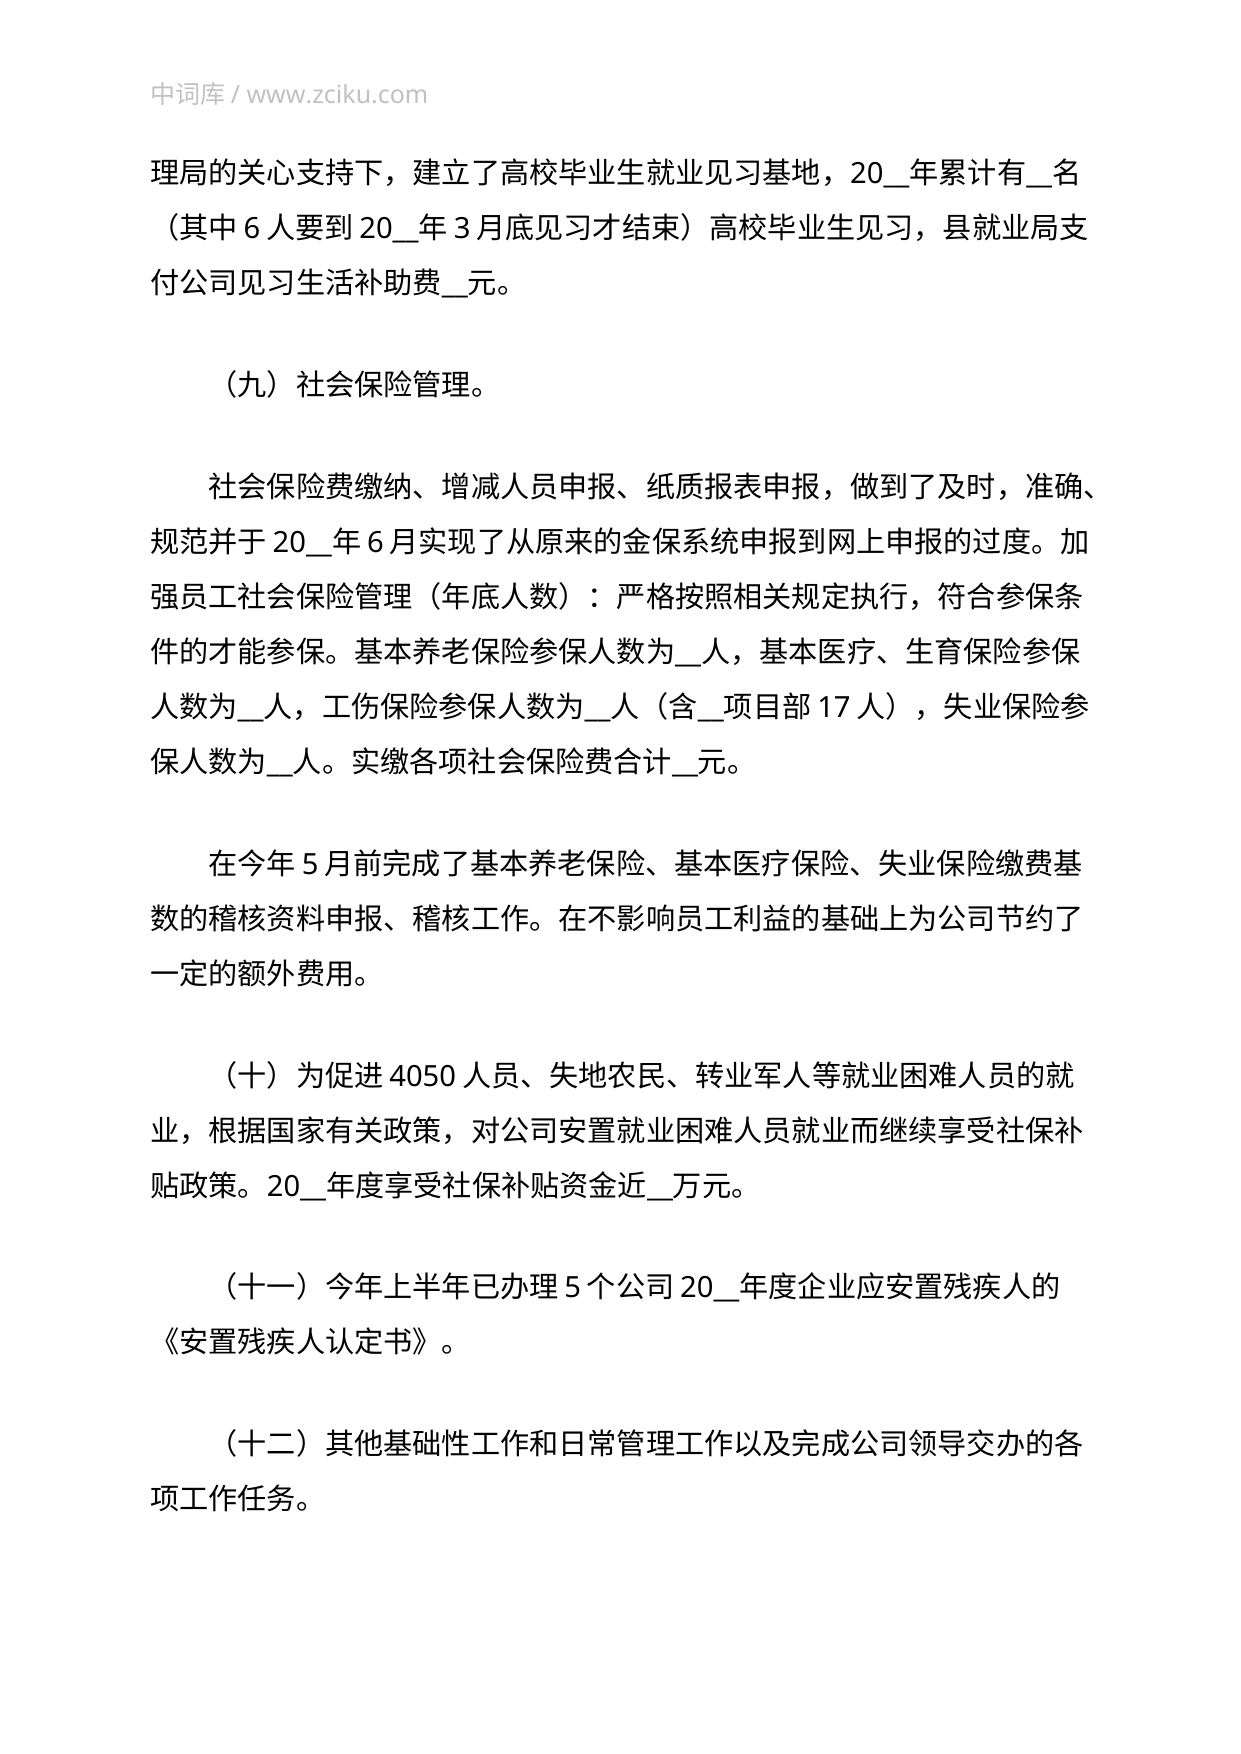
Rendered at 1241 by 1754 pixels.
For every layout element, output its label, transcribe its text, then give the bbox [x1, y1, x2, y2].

text （九）社会保险管理。 [150, 362, 1090, 404]
text （十）为促进4050人员、失地农民、转业军人等就业困难人员的就业，根据国家有关政策，对公司安置就业困难人员就业而继续享受社保补贴政策。20__年度享受社保补贴资金近__万元。 [150, 1052, 1090, 1204]
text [150, 150, 1090, 302]
text 在今年5月前完成了基本养老保险、基本医疗保险、失业保险缴费基数的稽核资料申报、稽核工作。在不影响员工利益的基础上为公司节约了一定的额外费用。 [150, 841, 1090, 993]
text 社会保险费缴纳、增减人员申报、纸质报表申报，做到了及时，准确、规范并于20__年6月实现了从原来的金保系统申报到网上申报的过度。加强员工社会保险管理（年底人数）：严格按照相关规定执行，符合参保条件的才能参保。基本养老保险参保人数为__人，基本医疗、生育保险参保人数为__人，工伤保险参保人数为__人（含__项目部17人），失业保险参保人数为__人。实缴各项社会保险费合计__元。 [150, 464, 1090, 781]
text （十一）今年上半年已办理5个公司20__年度企业应安置残疾人的《安置残疾人认定书》。 [150, 1264, 1090, 1361]
text （十二）其他基础性工作和日常管理工作以及完成公司领导交办的各项工作任务。 [150, 1421, 1090, 1518]
